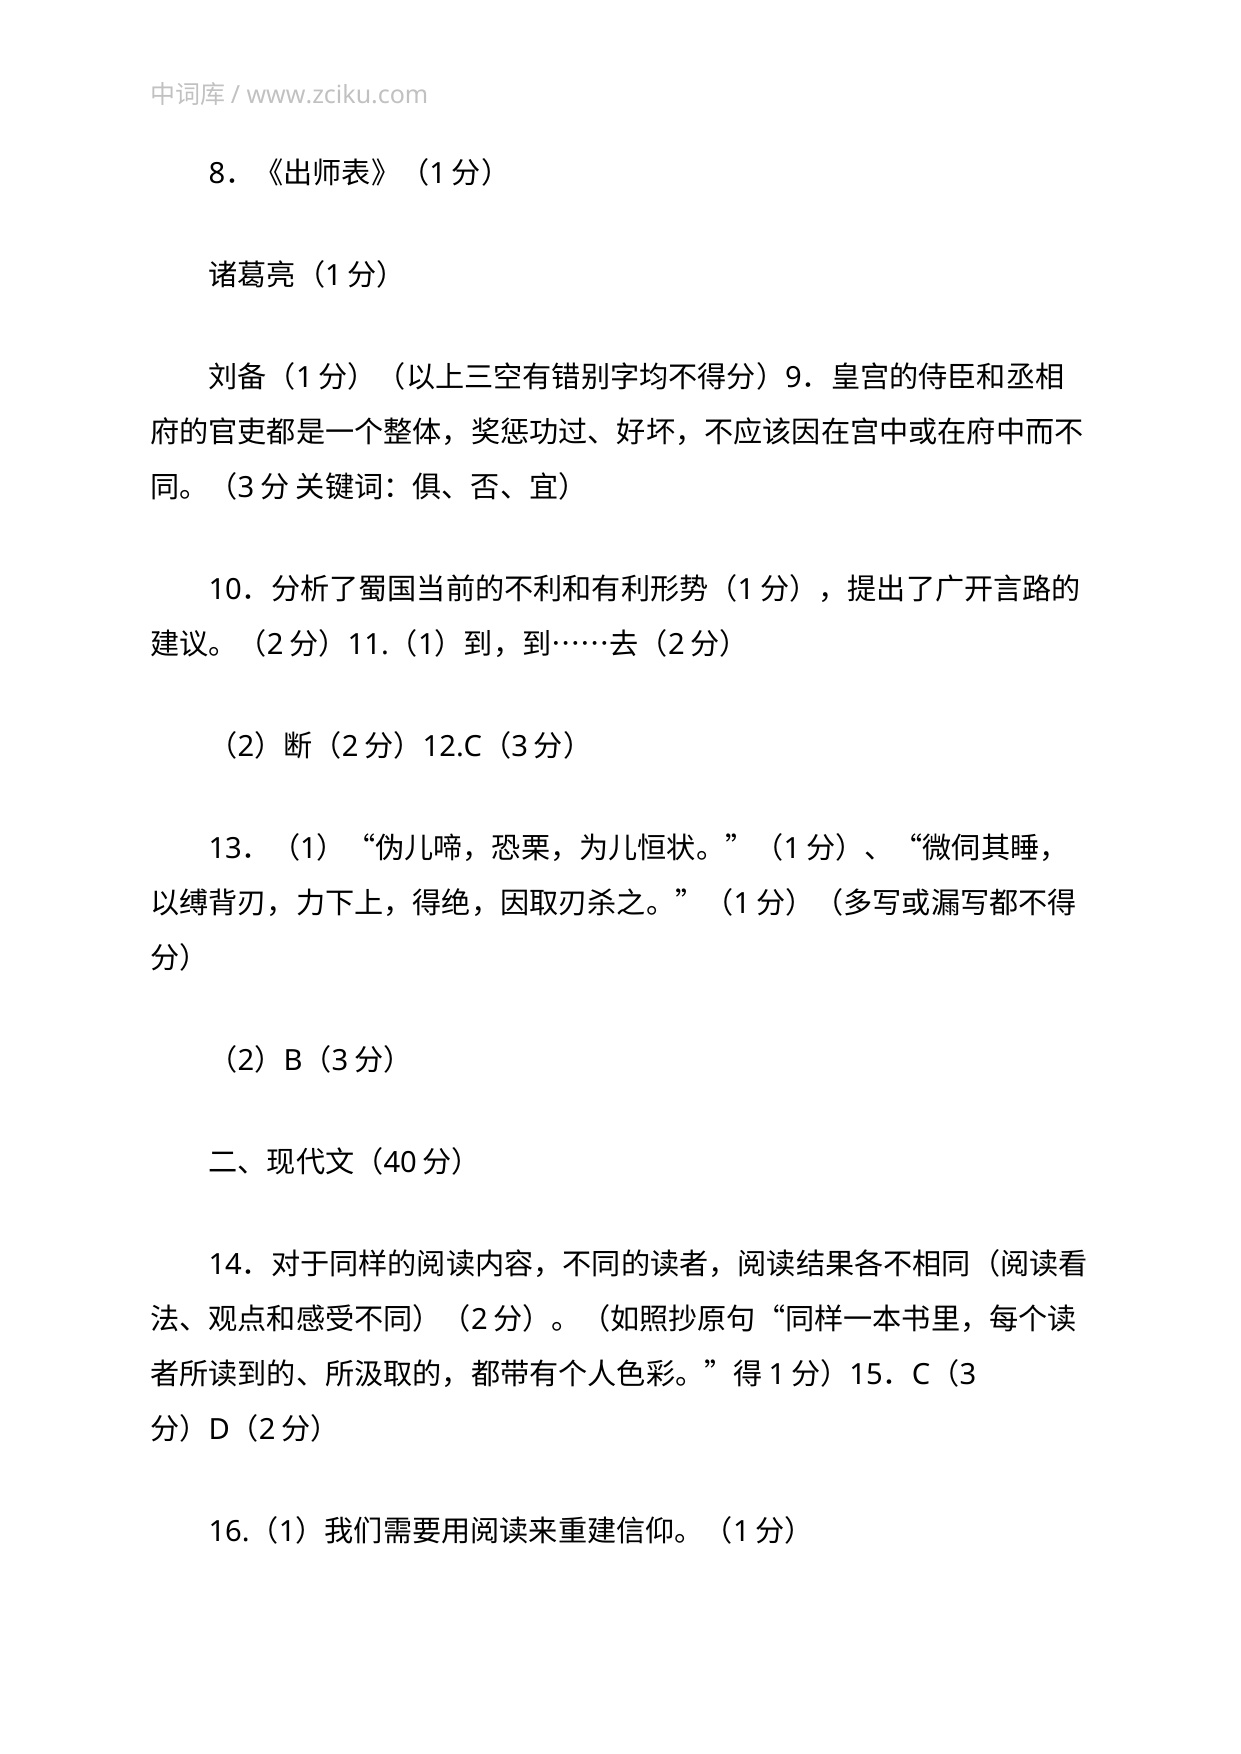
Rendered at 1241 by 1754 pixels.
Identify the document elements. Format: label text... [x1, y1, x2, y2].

text 8．《出师表》（1分） [150, 150, 1090, 192]
text 13．（1）“伪儿啼，恐栗，为儿恒状。”（1分）、“微伺其睡，以缚背刃，力下上，得绝，因取刃杀之。”（1分）（多写或漏写都不得分） [150, 825, 1090, 977]
text （2）断（2分）12.C（3分） [150, 723, 1090, 765]
text 诸葛亮（1分） [150, 252, 1090, 294]
text 二、现代文（40分） [150, 1138, 1090, 1181]
text 16.（1）我们需要用阅读来重建信仰。（1分） [150, 1507, 1090, 1550]
text 14．对于同样的阅读内容，不同的读者，阅读结果各不相同（阅读看法、观点和感受不同）（2分）。（如照抄原句“同样一本书里，每个读者所读到的、所汲取的，都带有个人色彩。”得1分）15．C（3分）D（2分） [150, 1241, 1090, 1448]
text 刘备（1分）（以上三空有错别字均不得分）9．皇宫的侍臣和丞相府的官吏都是一个整体，奖惩功过、好坏，不应该因在宫中或在府中而不同。（3分 关键词：俱、否、宜） [150, 354, 1090, 506]
text （2）B（3分） [150, 1037, 1090, 1079]
text 10．分析了蜀国当前的不利和有利形势（1分），提出了广开言路的建议。（2分）11.（1）到，到……去（2分） [150, 566, 1090, 663]
